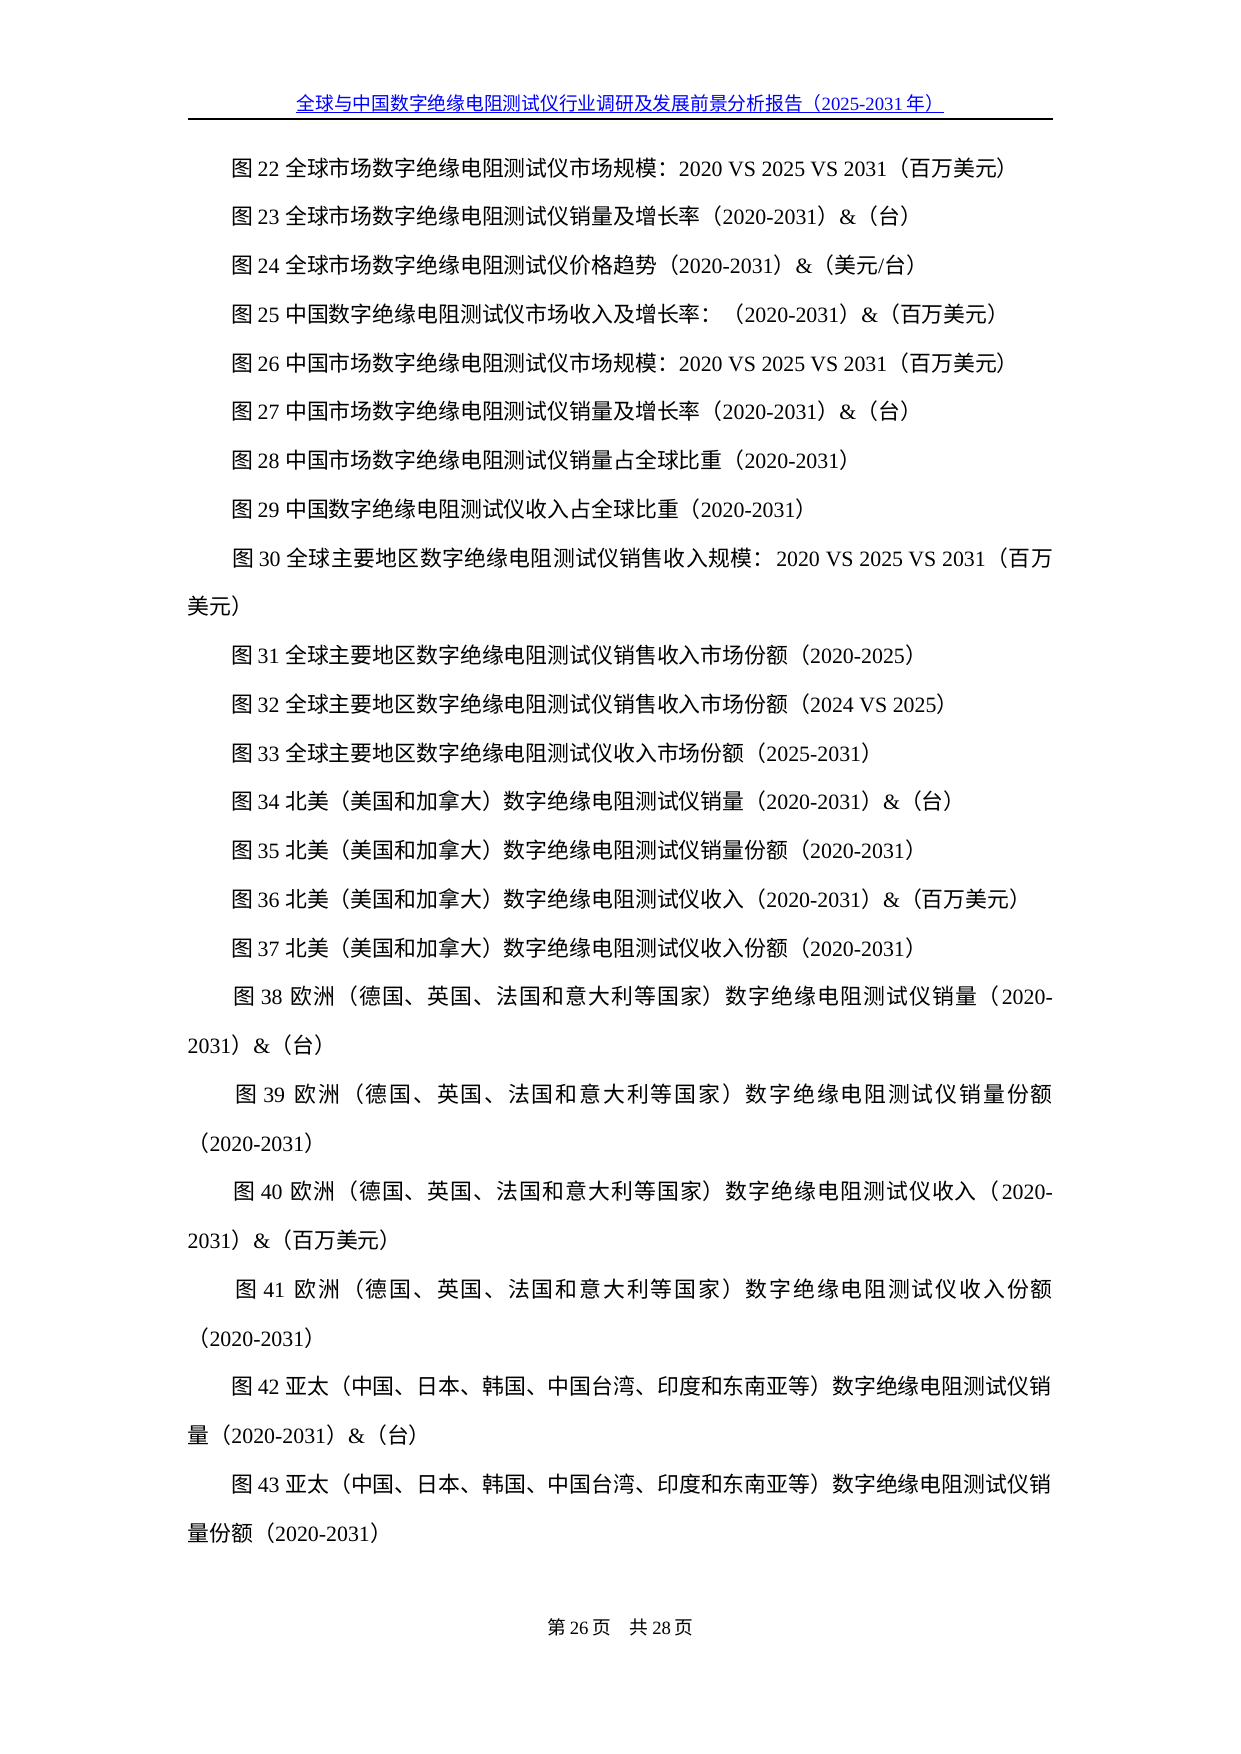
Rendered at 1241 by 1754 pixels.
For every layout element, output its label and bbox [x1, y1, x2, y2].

text [187, 150, 1053, 1548]
